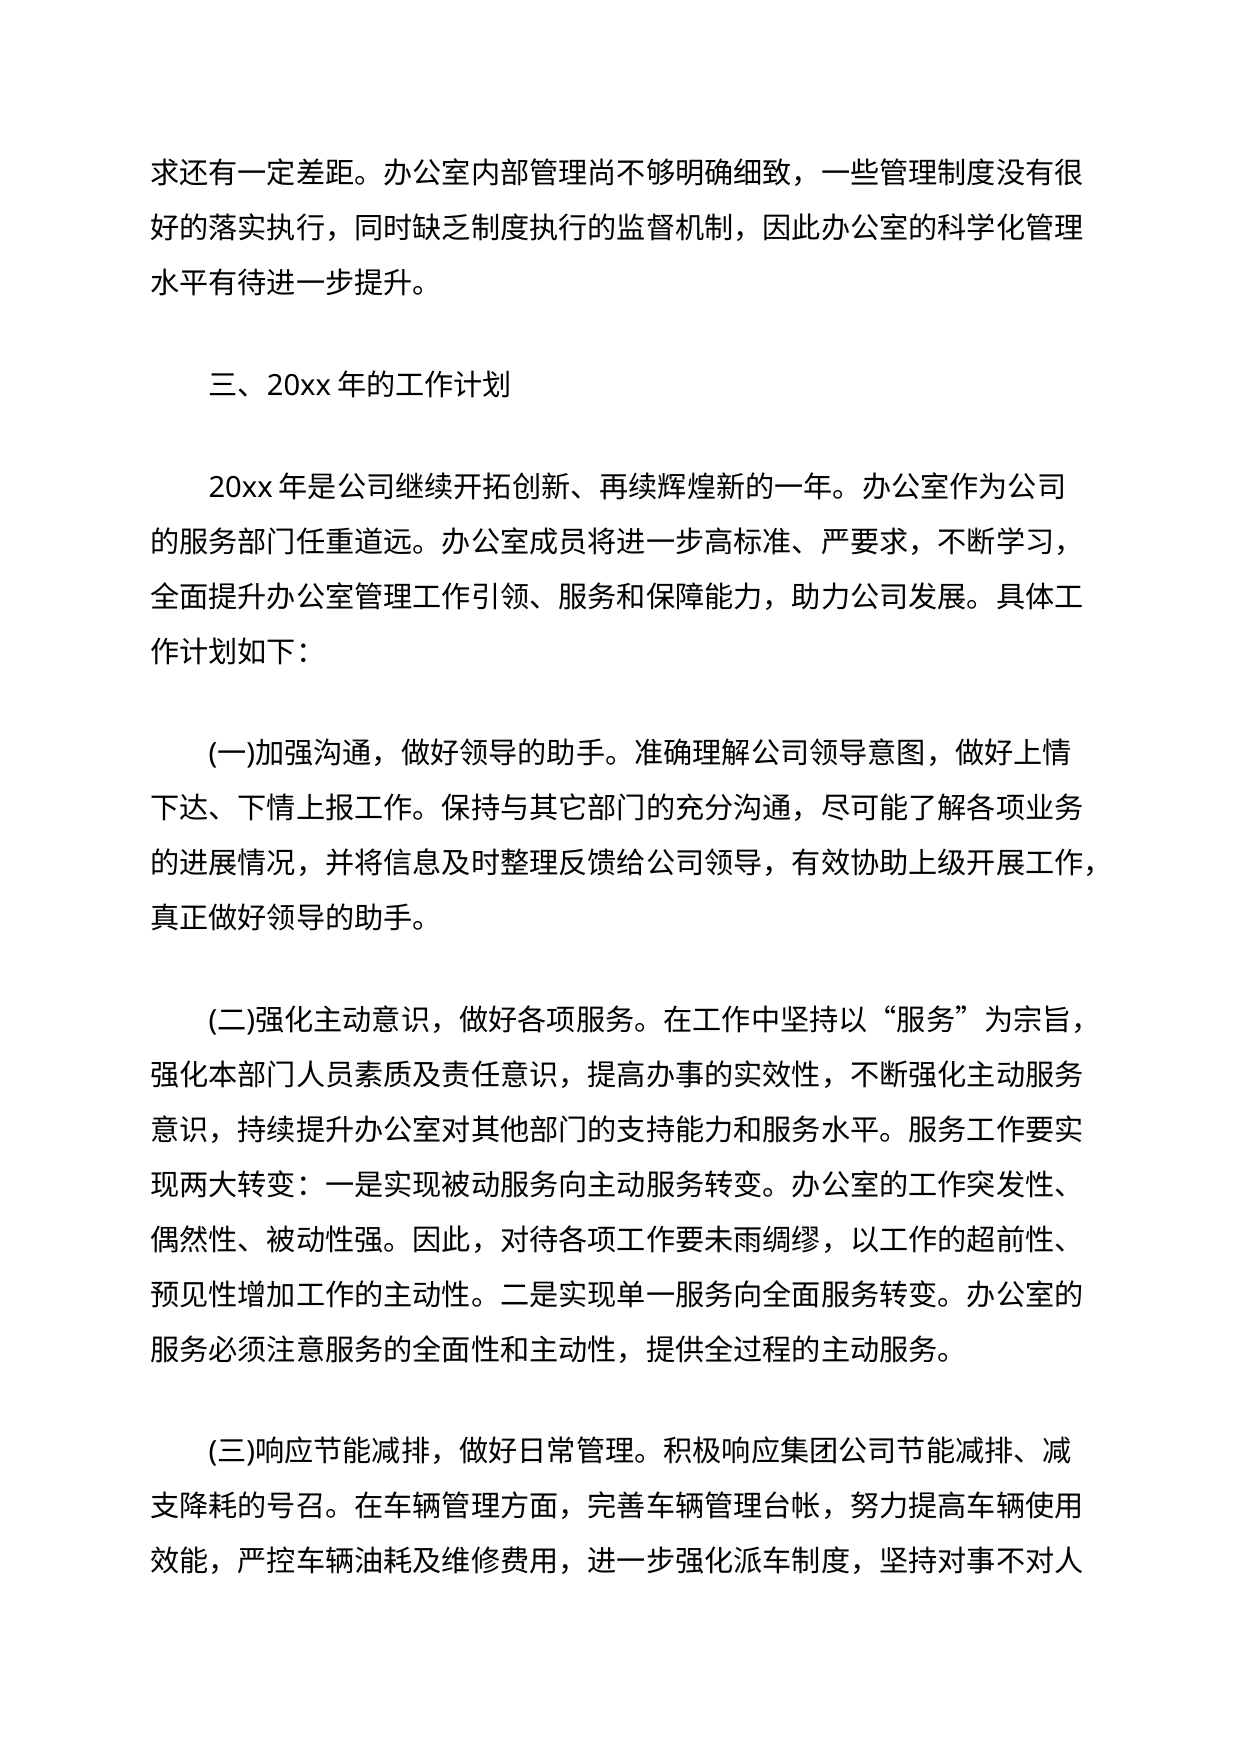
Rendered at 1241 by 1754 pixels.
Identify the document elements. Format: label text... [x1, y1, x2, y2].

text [150, 150, 1090, 302]
text 三、20xx年的工作计划 [150, 362, 1090, 404]
text (二)强化主动意识，做好各项服务。在工作中坚持以“服务”为宗旨，强化本部门人员素质及责任意识，提高办事的实效性，不断强化主动服务意识，持续提升办公室对其他部门的支持能力和服务水平。服务工作要实现两大转变：一是实现被动服务向主动服务转变。办公室的工作突发性、偶然性、被动性强。因此，对待各项工作要未雨绸缪，以工作的超前性、预见性增加工作的主动性。二是实现单一服务向全面服务转变。办公室的服务必须注意服务的全面性和主动性，提供全过程的主动服务。 [150, 997, 1090, 1368]
text 20xx年是公司继续开拓创新、再续辉煌新的一年。办公室作为公司的服务部门任重道远。办公室成员将进一步高标准、严要求，不断学习，全面提升办公室管理工作引领、服务和保障能力，助力公司发展。具体工作计划如下： [150, 463, 1090, 671]
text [150, 1428, 1090, 1580]
text (一)加强沟通，做好领导的助手。准确理解公司领导意图，做好上情下达、下情上报工作。保持与其它部门的充分沟通，尽可能了解各项业务的进展情况，并将信息及时整理反馈给公司领导，有效协助上级开展工作，真正做好领导的助手。 [150, 730, 1090, 937]
